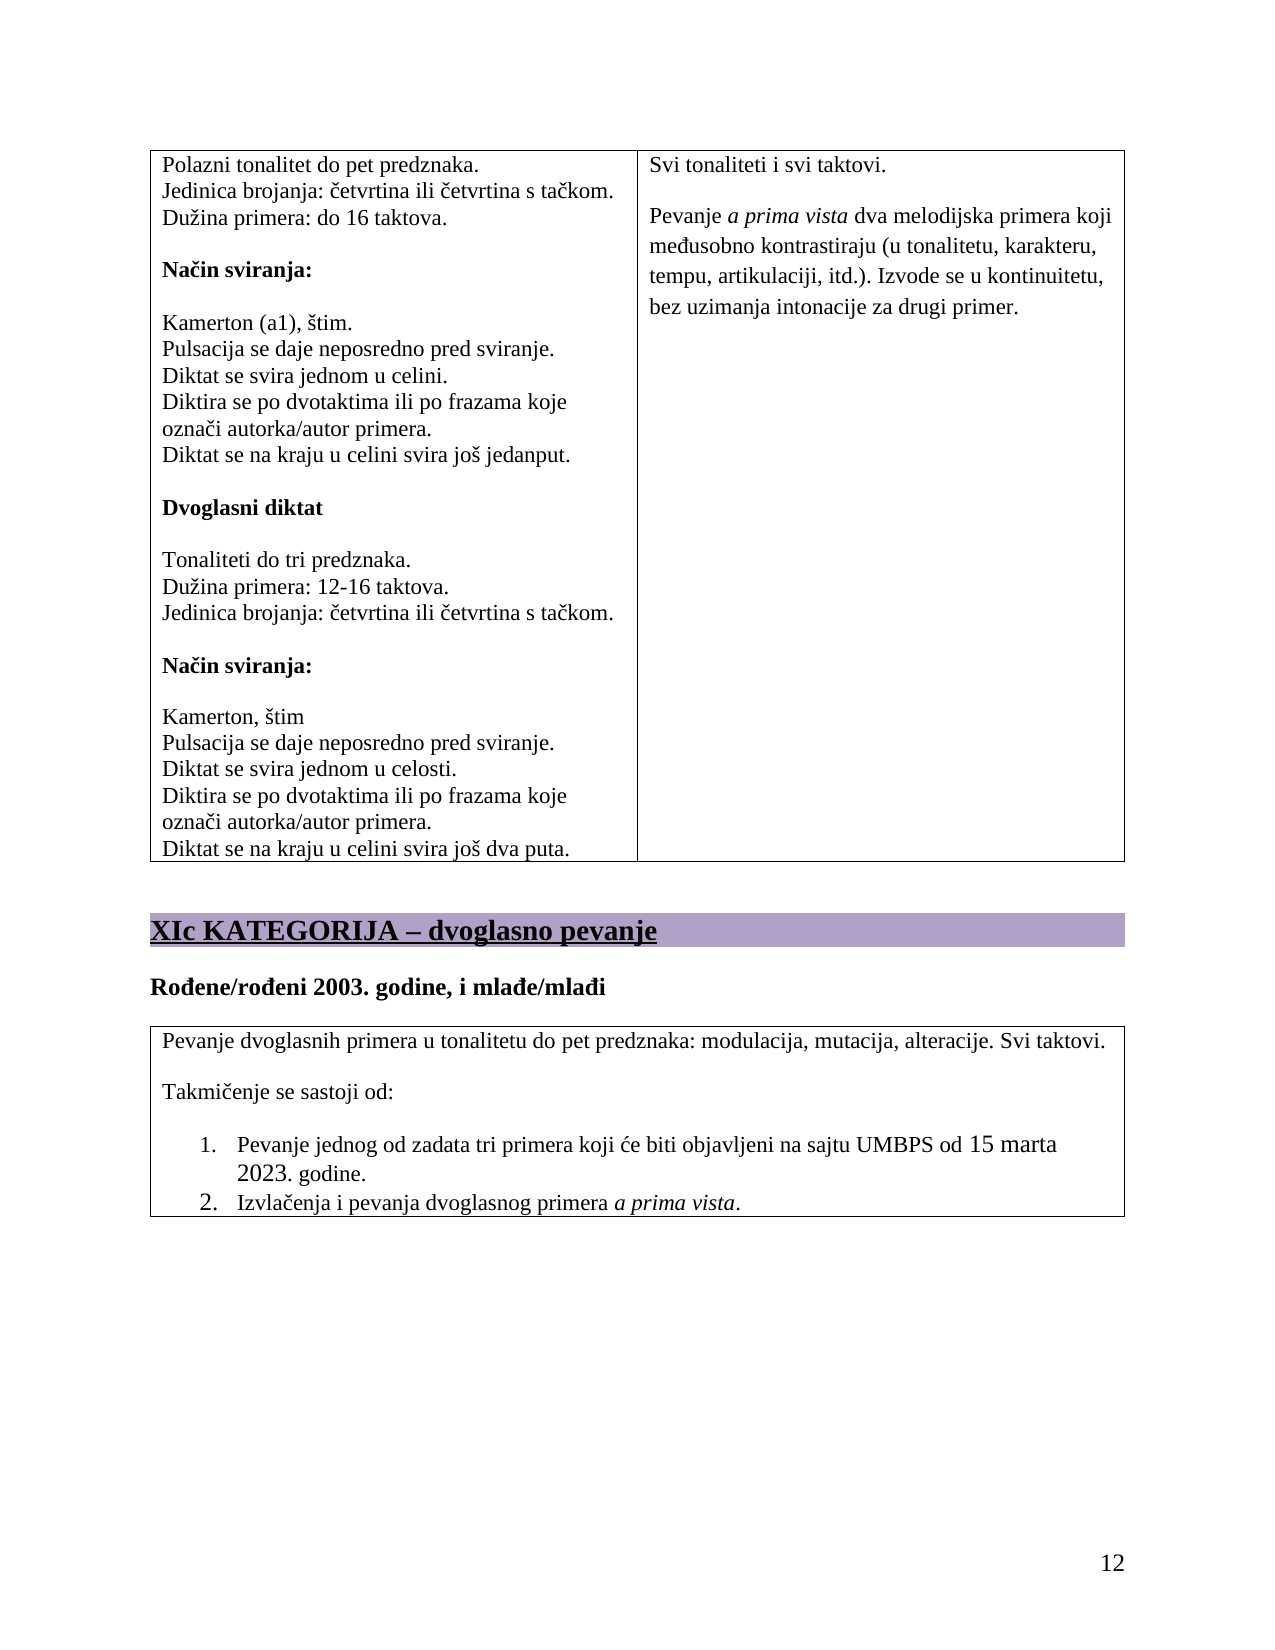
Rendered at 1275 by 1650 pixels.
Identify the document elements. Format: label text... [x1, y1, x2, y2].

text Rođene/rođeni 2003. godine, i mlađe/mlađi [150, 972, 1125, 1001]
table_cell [151, 151, 637, 861]
table_header Pevanje dvoglasnih primera u tonalitetu do pet predznaka: modulacija, mutacija, alteracije. Svi taktovi. Takmičenje se sastoji od: Pevanje jednog od zadata tri primera koji će biti objavljeni na sajtu UMBPS od 15 marta 2023. godine. Izvlačenja i pevanja dvoglasnog primera a prima vista. [151, 1027, 1124, 1216]
text XIc KATEGORIJA – dvoglasno pevanje [150, 913, 1125, 947]
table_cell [638, 151, 1124, 861]
